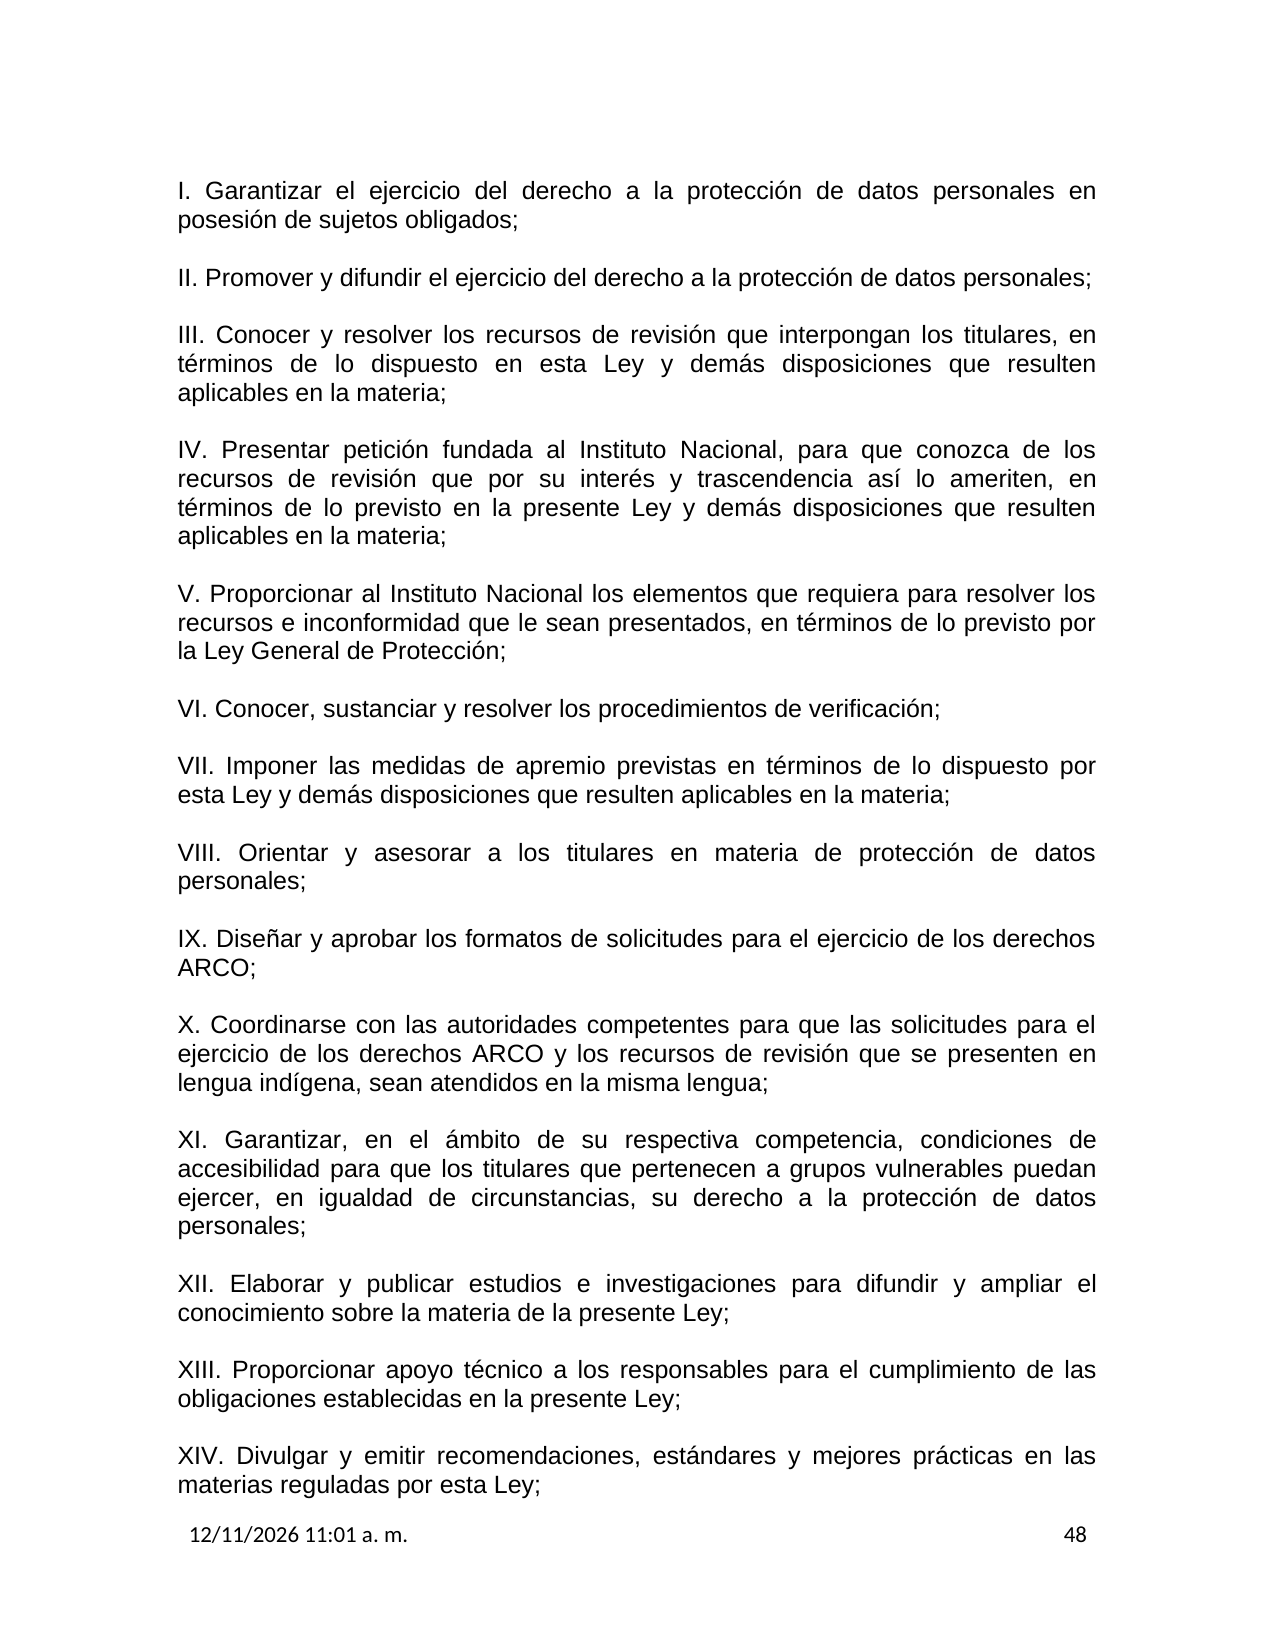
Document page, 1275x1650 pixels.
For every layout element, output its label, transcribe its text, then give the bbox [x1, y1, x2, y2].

text VI. Conocer, sustanciar y resolver los procedimientos de verificación; [177, 694, 1098, 723]
text V. Proporcionar al Instituto Nacional los elementos que requiera para resolver los recursos e inconformidad que le sean presentados, en términos de lo previsto por la Ley General de Protección; [177, 579, 1098, 665]
text X. Coordinarse con las autoridades competentes para que las solicitudes para el ejercicio de los derechos ARCO y los recursos de revisión que se presenten en lengua indígena, sean atendidos en la misma lengua; [177, 1010, 1098, 1096]
text IX. Diseñar y aprobar los formatos de solicitudes para el ejercicio de los derechos ARCO; [177, 924, 1098, 981]
text I. Garantizar el ejercicio del derecho a la protección de datos personales en posesión de sujetos obligados; [177, 176, 1098, 234]
text II. Promover y difundir el ejercicio del derecho a la protección de datos personales; [177, 263, 1098, 291]
text IV. Presentar petición fundada al Instituto Nacional, para que conozca de los recursos de revisión que por su interés y trascendencia así lo ameriten, en términos de lo previsto en la presente Ley y demás disposiciones que resulten aplicables en la materia; [177, 435, 1098, 550]
text XIV. Divulgar y emitir recomendaciones, estándares y mejores prácticas en las materias reguladas por esta Ley; [177, 1441, 1098, 1499]
text XII. Elaborar y publicar estudios e investigaciones para difundir y ampliar el conocimiento sobre la materia de la presente Ley; [177, 1269, 1098, 1326]
text VIII. Orientar y asesorar a los titulares en materia de protección de datos personales; [177, 838, 1098, 895]
text VII. Imponer las medidas de apremio previstas en términos de lo dispuesto por esta Ley y demás disposiciones que resulten aplicables en la materia; [177, 751, 1098, 809]
text XI. Garantizar, en el ámbito de su respectiva competencia, condiciones de accesibilidad para que los titulares que pertenecen a grupos vulnerables puedan ejercer, en igualdad de circunstancias, su derecho a la protección de datos personales; [177, 1125, 1098, 1240]
text III. Conocer y resolver los recursos de revisión que interpongan los titulares, en términos de lo dispuesto en esta Ley y demás disposiciones que resulten aplicables en la materia; [177, 320, 1098, 406]
text XIII. Proporcionar apoyo técnico a los responsables para el cumplimiento de las obligaciones establecidas en la presente Ley; [177, 1355, 1098, 1413]
